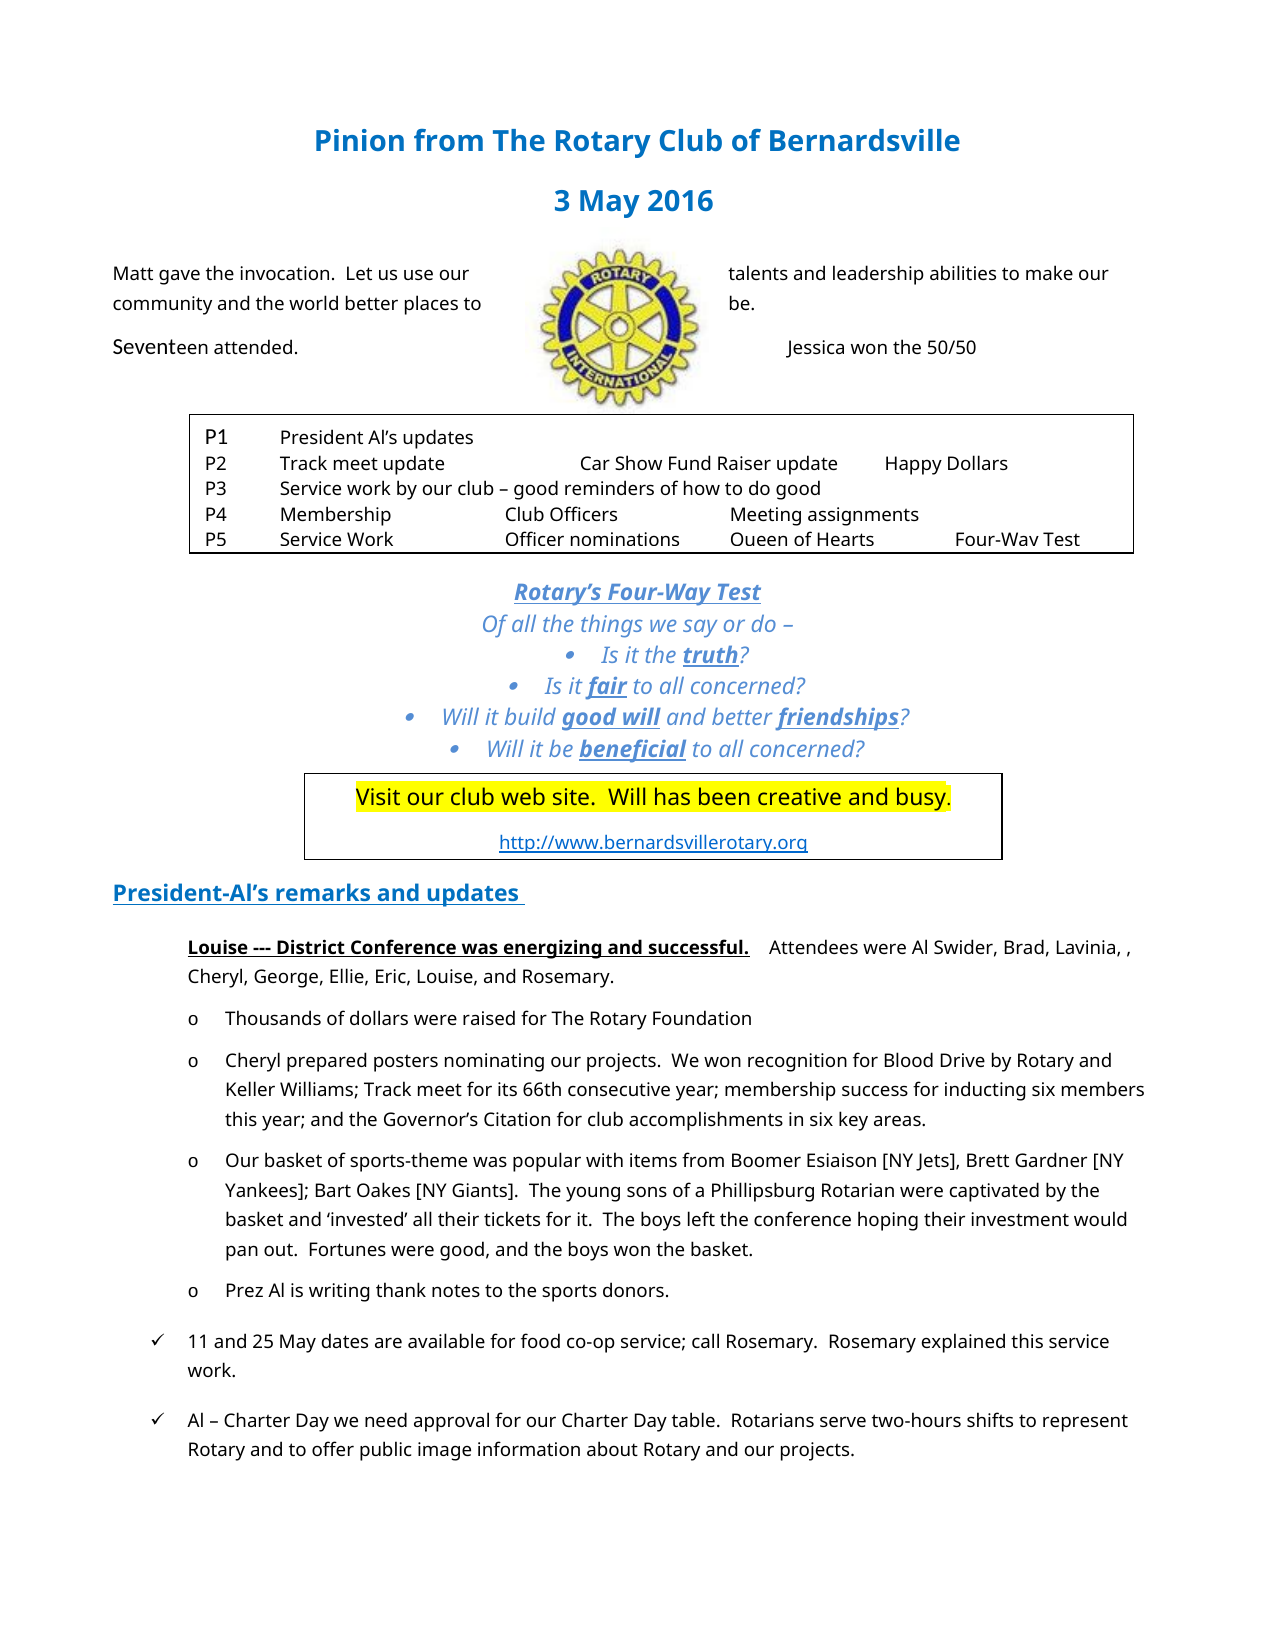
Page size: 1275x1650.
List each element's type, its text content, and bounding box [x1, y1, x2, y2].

text Seventeen attended. Jessica won the 50/50 [112, 332, 1162, 360]
list Our basket of sports-theme was popular with items from Boomer Esiaison [NY Jets], Brett Gardner [NY Yankees]; Bart Oakes [NY Giants]. The young sons of a Phillipsburg Rotarian were captivated by the basket and ‘invested’ all their tickets for it. The boys left the conference hoping their investment would pan out. Fortunes were good, and the boys won the basket. [187, 1148, 1162, 1261]
text Pinion from The Rotary Club of Bernardsville [112, 120, 1162, 160]
text President-Al’s remarks and updates [112, 877, 1162, 909]
text 3 May 2016 [112, 181, 1162, 248]
list 11 and 25 May dates are available for food co-op service; call Rosemary. Rosemary explained this service work. [150, 1328, 1162, 1383]
picture [525, 360, 710, 414]
list Al – Charter Day we need approval for our Charter Day table. Rotarians serve two-hours shifts to represent Rotary and to offer public image information about Rotary and our projects. [150, 1407, 1162, 1462]
list Is it fair to all concerned? [150, 670, 1162, 701]
picture [525, 316, 710, 332]
list Prez Al is writing thank notes to the sports donors. [187, 1278, 1162, 1303]
list Will it build good will and better friendships? [150, 701, 1162, 733]
list Is it the truth? [150, 639, 1162, 670]
text Rotary’s Four-Way Test [112, 576, 1162, 608]
list Cheryl prepared posters nominating our projects. We won recognition for Blood Drive by Rotary and Keller Williams; Track meet for its 66th consecutive year; membership success for inducting six members this year; and the Governor’s Citation for club accomplishments in six key areas. [187, 1047, 1162, 1132]
list Thousands of dollars were raised for The Rotary Foundation [187, 1005, 1162, 1031]
list Will it be beneficial to all concerned? [150, 733, 1162, 764]
text Of all the things we say or do – [112, 608, 1162, 639]
list Louise --- District Conference was energizing and successful. Attendees were Al Swider, Brad, Lavinia, , Cheryl, George, Ellie, Eric, Louise, and Rosemary. [187, 934, 1162, 989]
picture [525, 248, 710, 261]
text Matt gave the invocation. Let us use our talents and leadership abilities to make our community and the world better places to be. [112, 261, 1162, 316]
